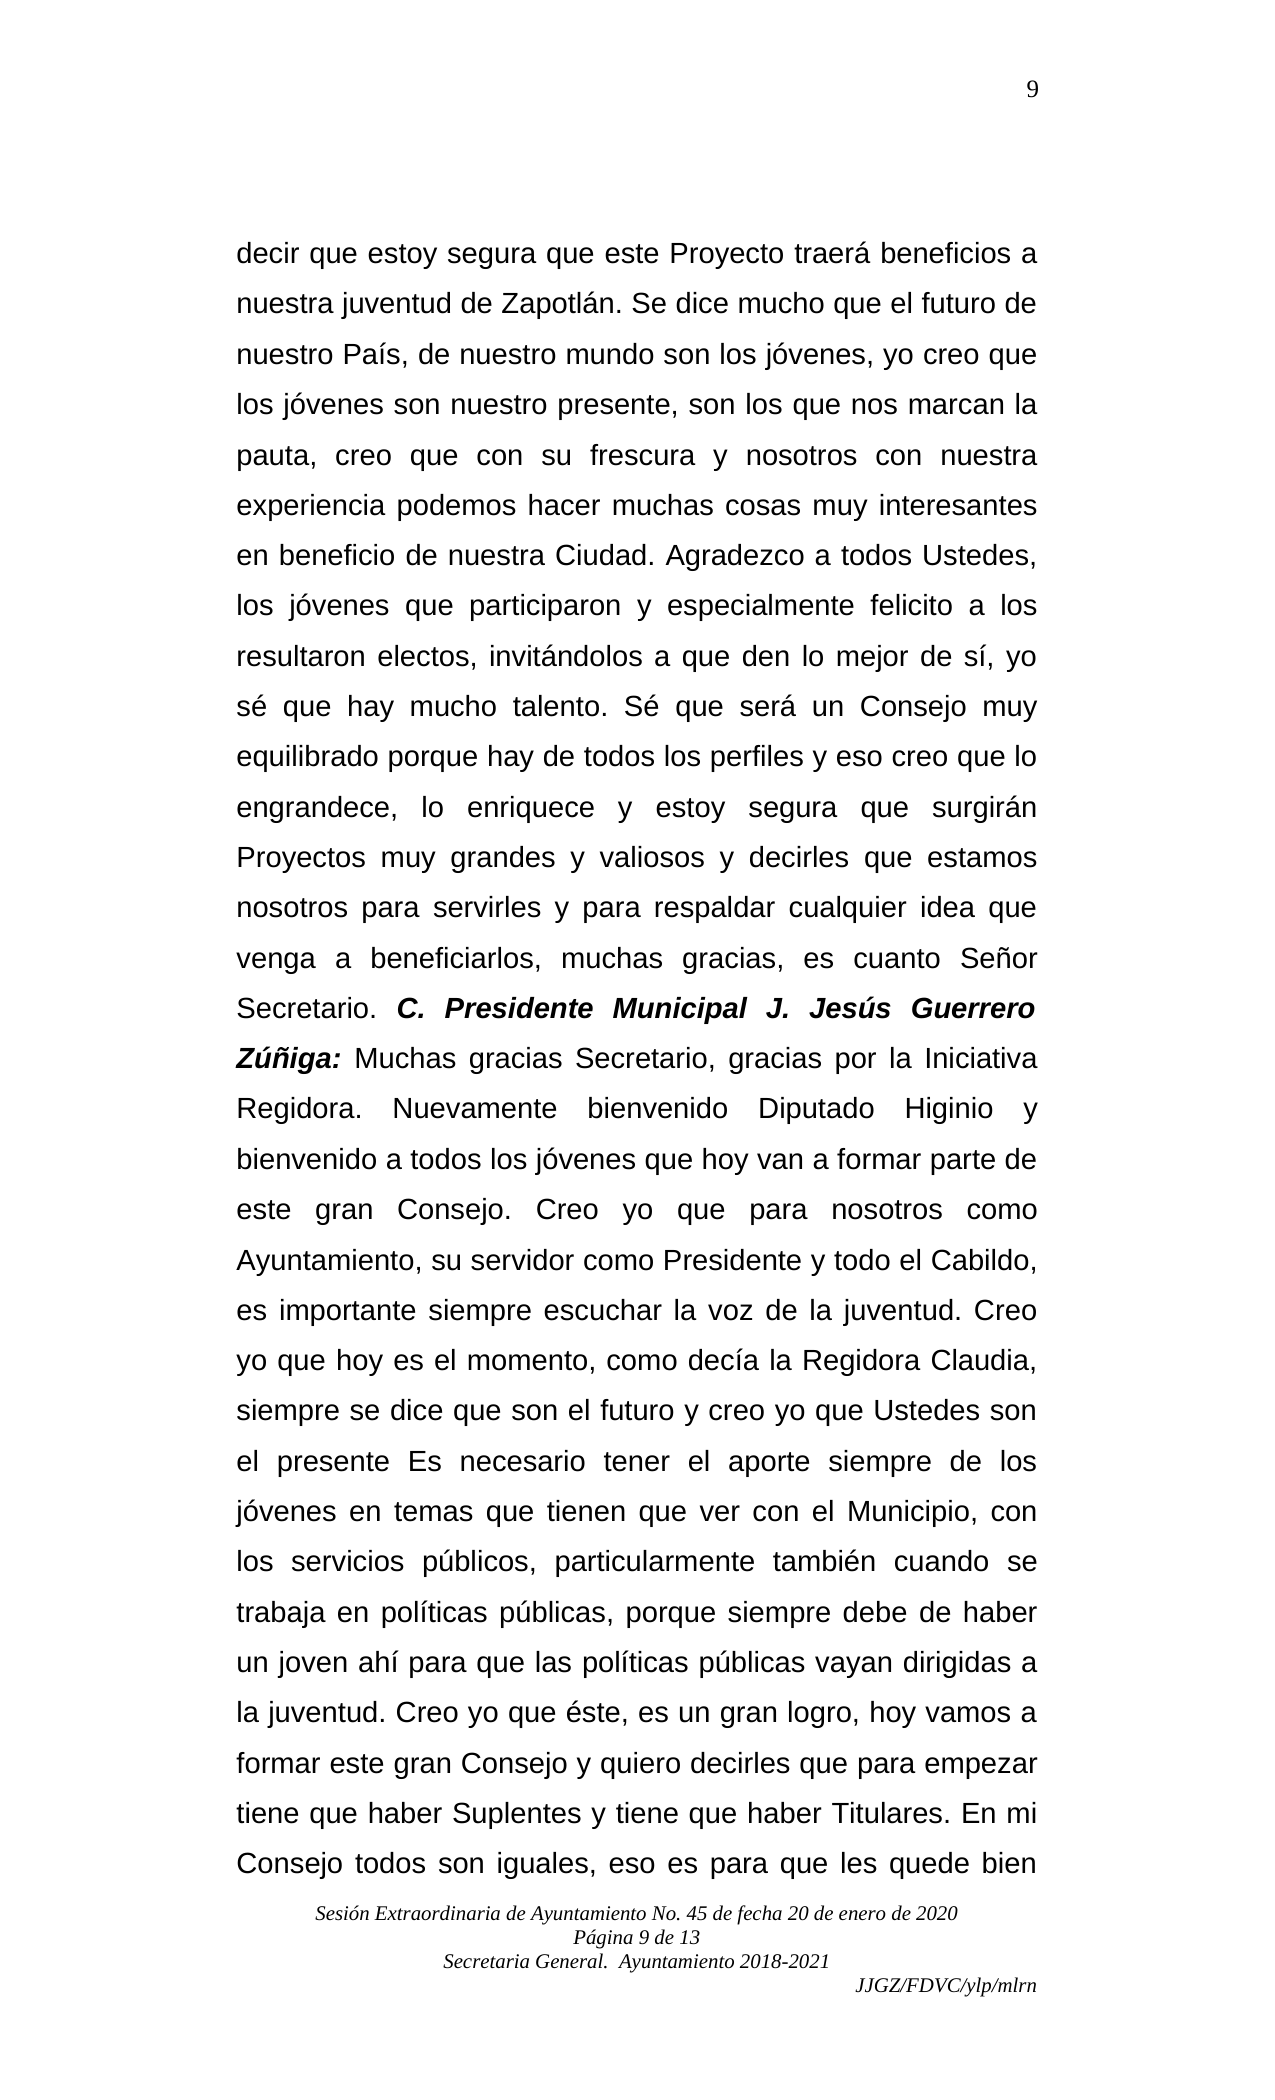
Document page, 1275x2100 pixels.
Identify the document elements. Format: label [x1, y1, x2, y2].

text [236, 236, 1039, 1880]
